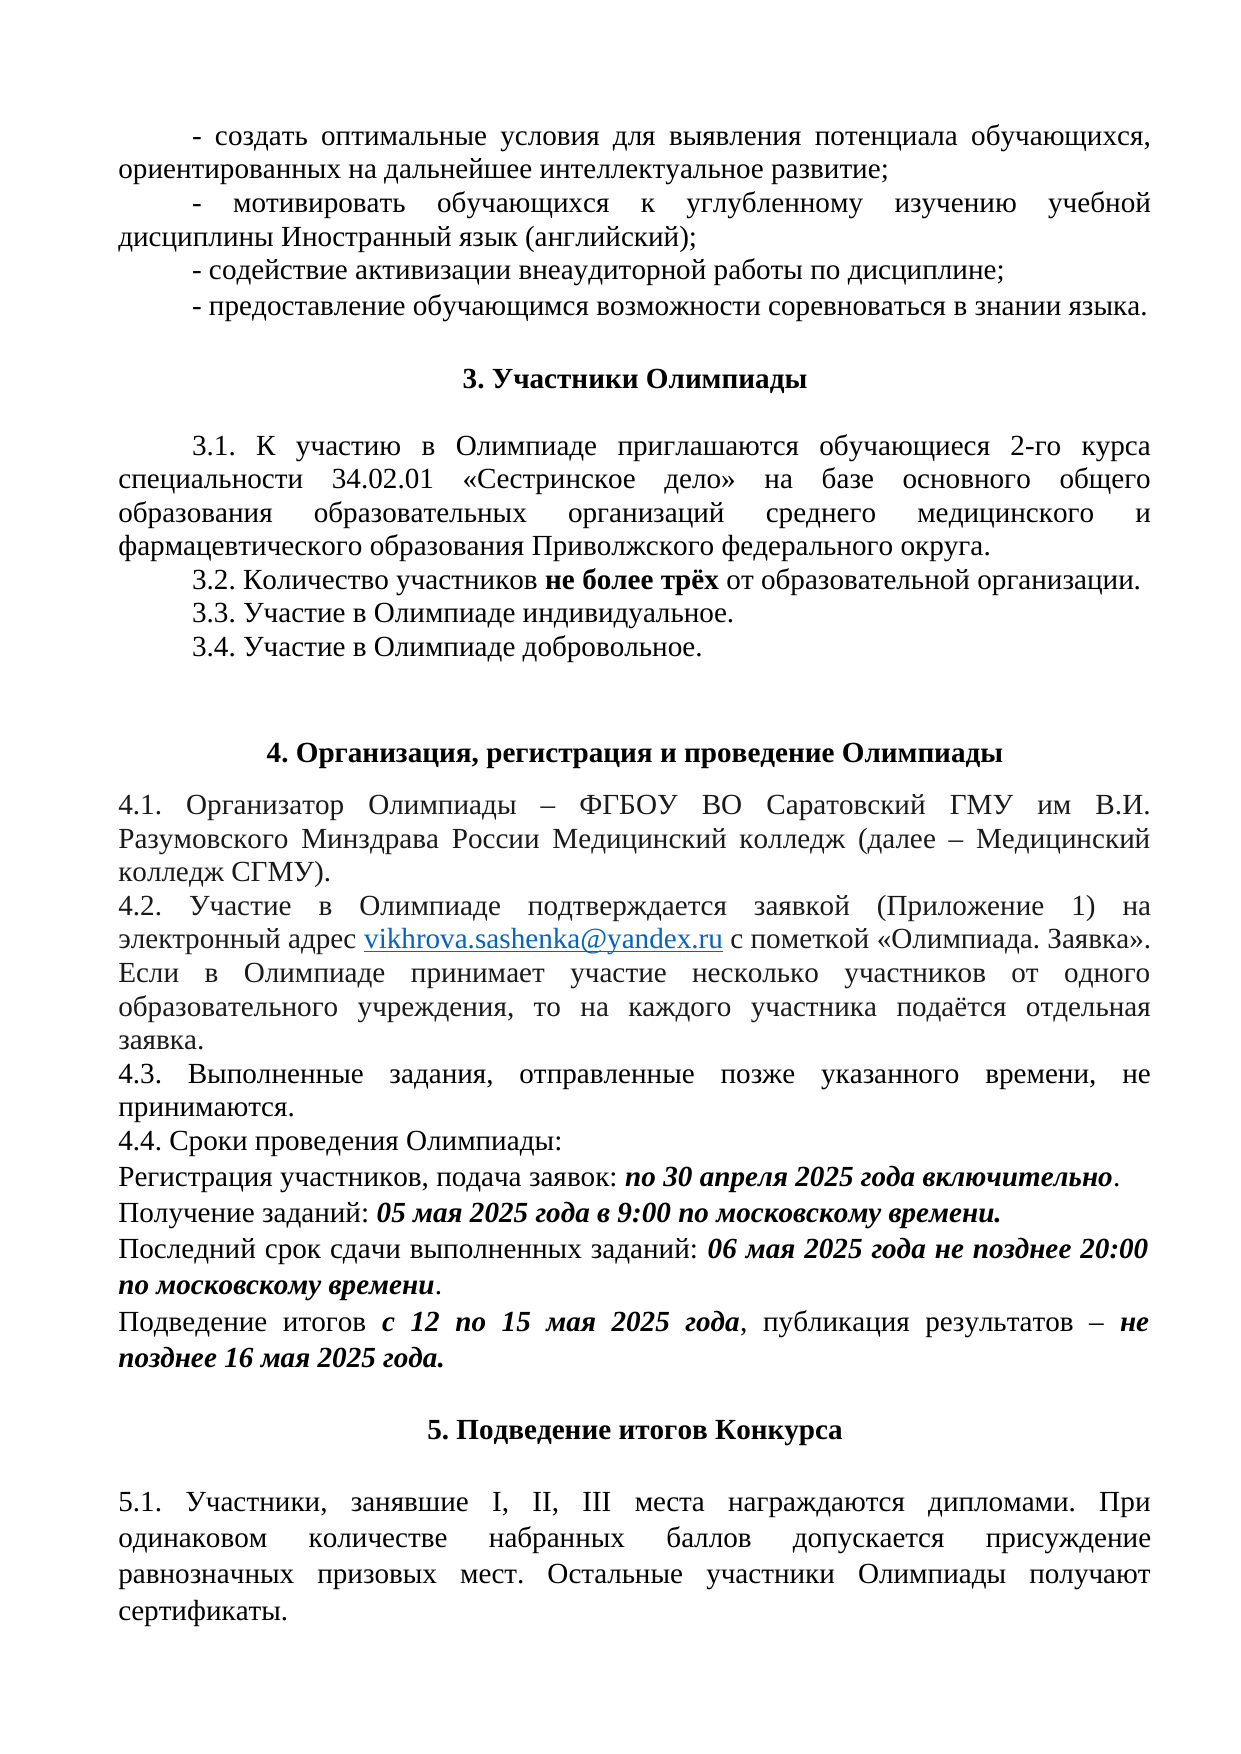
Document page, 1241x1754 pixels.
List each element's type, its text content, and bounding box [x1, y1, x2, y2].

text - предоставление обучающимся возможности соревноваться в знании языка. [118, 288, 1152, 322]
text 3.2. Количество участников не более трёх от образовательной организации. [118, 562, 1152, 596]
text 4. Организация, регистрация и проведение Олимпиады [118, 735, 1152, 768]
text Последний срок сдачи выполненных заданий: 06 мая 2025 года не позднее 20:00 по московскому времени. [118, 1231, 1152, 1301]
text 4.1. Организатор Олимпиады – ФГБОУ ВО Саратовский ГМУ им В.И. Разумовского Минздрава России Медицинский колледж (далее – Медицинский колледж СГМУ). [118, 787, 1152, 888]
text Регистрация участников, подача заявок: по 30 апреля 2025 года включительно. [118, 1159, 1152, 1193]
text Получение заданий: 05 мая 2025 года в 9:00 по московскому времени. [118, 1195, 1152, 1229]
text 4.2. Участие в Олимпиаде подтверждается заявкой (Приложение 1) на электронный адрес vikhrova.sashenka@yandex.ru с пометкой «Олимпиада. Заявка». Если в Олимпиаде принимает участие несколько участников от одного образовательного учреждения, то на каждого участника подаётся отдельная заявка. [118, 888, 1152, 1056]
text Подведение итогов с 12 по 15 мая 2025 года, публикация результатов – не позднее 16 мая 2025 года. [118, 1304, 1152, 1373]
text 4.4. Сроки проведения Олимпиады: [118, 1123, 1152, 1156]
text - содействие активизации внеаудиторной работы по дисциплине; [118, 252, 1152, 286]
text - мотивировать обучающихся к углубленному изучению учебной дисциплины Иностранный язык (английский); [118, 185, 1152, 252]
text 3.1. К участию в Олимпиаде приглашаются обучающиеся 2-го курса специальности 34.02.01 «Сестринское дело» на базе основного общего образования образовательных организаций среднего медицинского и фармацевтического образования Приволжского федерального округа. [118, 428, 1152, 562]
text 3.4. Участие в Олимпиаде добровольное. [118, 629, 1152, 663]
text 5.1. Участники, занявшие I, II, III места награждаются дипломами. При одинаковом количестве набранных баллов допускается присуждение равнозначных призовых мест. Остальные участники Олимпиады получают сертификаты. [118, 1484, 1152, 1626]
text 5. Подведение итогов Конкурса [118, 1412, 1152, 1446]
text 3.3. Участие в Олимпиаде индивидуальное. [118, 596, 1152, 629]
text 3. Участники Олимпиады [118, 361, 1152, 394]
text - создать оптимальные условия для выявления потенциала обучающихся, ориентированных на дальнейшее интеллектуальное развитие; [118, 118, 1152, 185]
text 4.3. Выполненные задания, отправленные позже указанного времени, не принимаются. [118, 1056, 1152, 1123]
